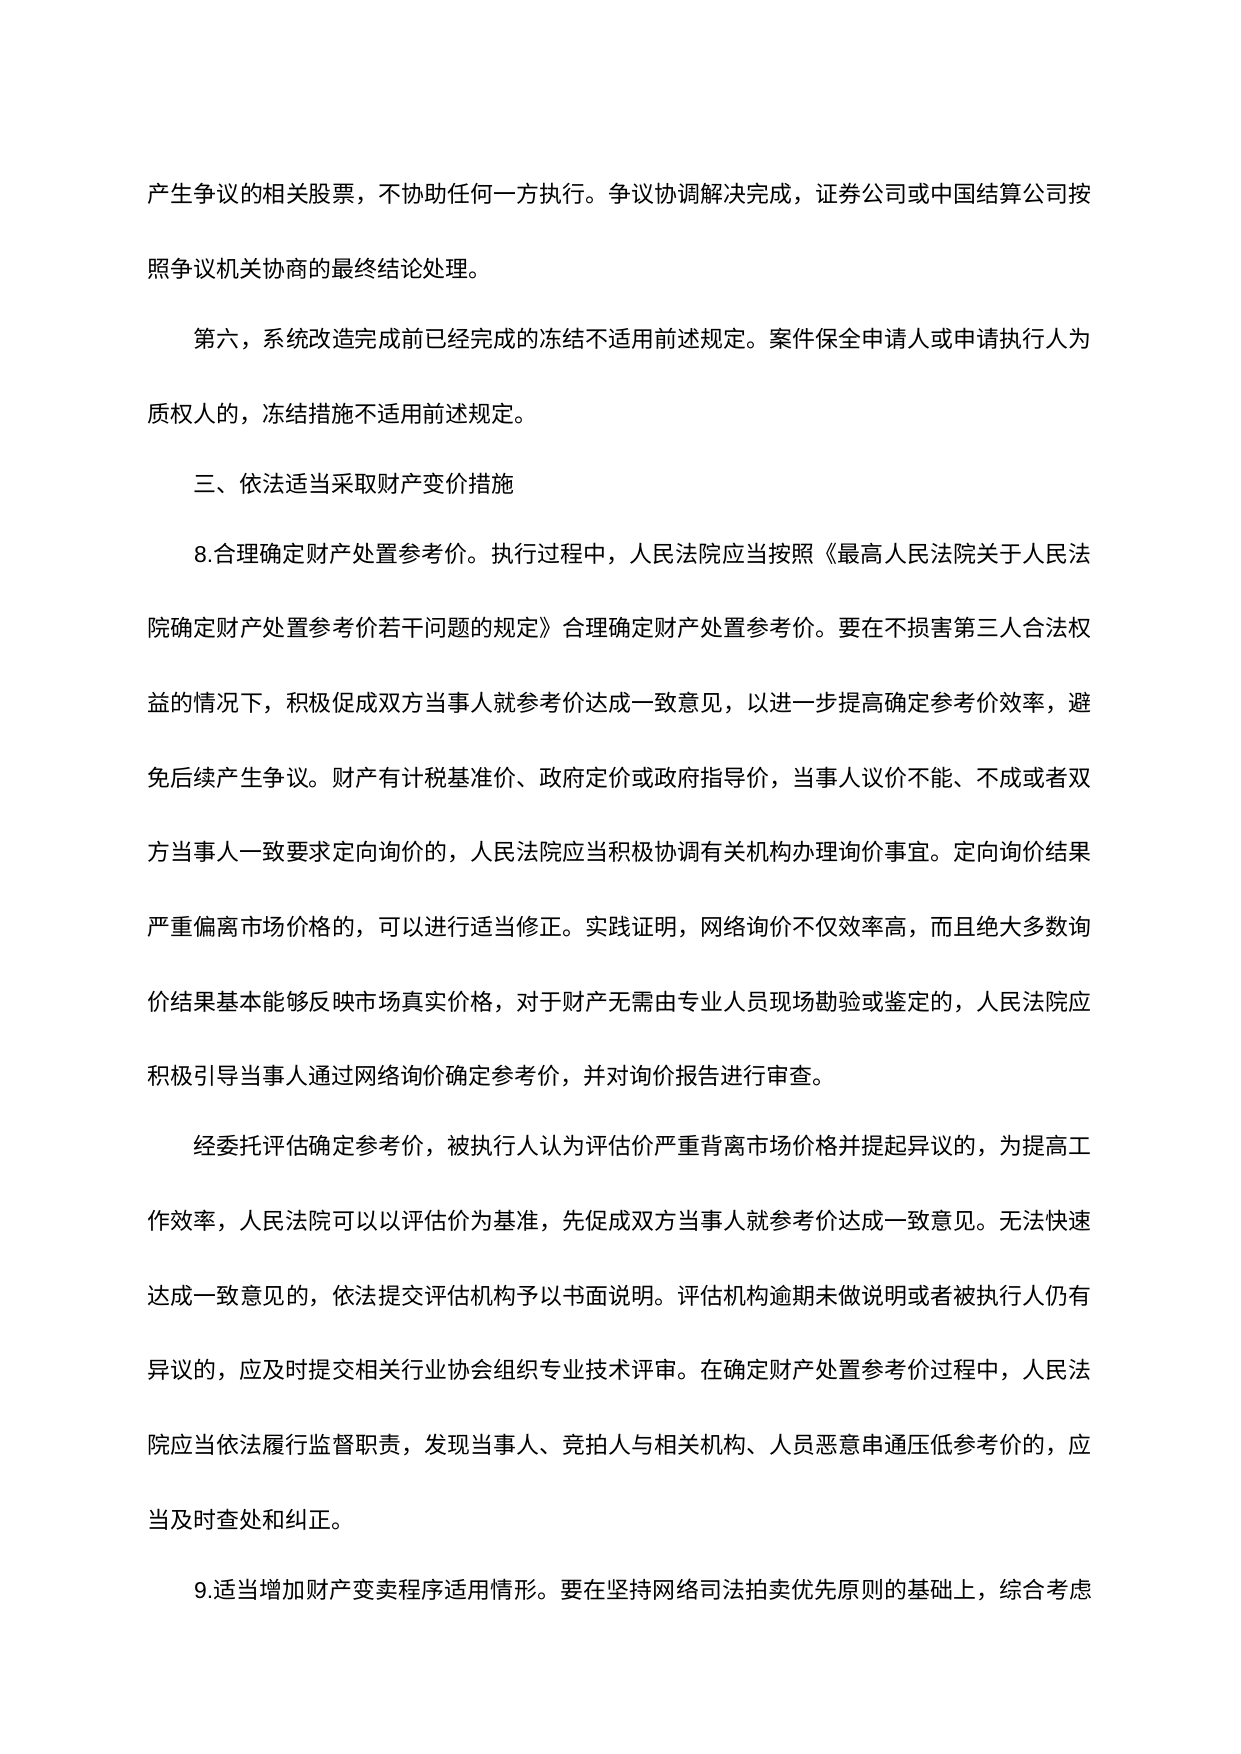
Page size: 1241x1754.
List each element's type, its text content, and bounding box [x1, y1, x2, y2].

text 三、依法适当采取财产变价措施 [148, 450, 1092, 515]
text 经委托评估确定参考价，被执行人认为评估价严重背离市场价格并提起异议的，为提高工作效率，人民法院可以以评估价为基准，先促成双方当事人就参考价达成一致意见。无法快速达成一致意见的，依法提交评估机构予以书面说明。评估机构逾期未做说明或者被执行人仍有异议的，应及时提交相关行业协会组织专业技术评审。在确定财产处置参考价过程中，人民法院应当依法履行监督职责，发现当事人、竞拍人与相关机构、人员恶意串通压低参考价的，应当及时查处和纠正。 [148, 1112, 1092, 1551]
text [148, 161, 1092, 300]
text 第六，系统改造完成前已经完成的冻结不适用前述规定。案件保全申请人或申请执行人为质权人的，冻结措施不适用前述规定。 [148, 305, 1092, 445]
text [148, 1556, 1092, 1621]
text 8.合理确定财产处置参考价。执行过程中，人民法院应当按照《最高人民法院关于人民法院确定财产处置参考价若干问题的规定》合理确定财产处置参考价。要在不损害第三人合法权益的情况下，积极促成双方当事人就参考价达成一致意见，以进一步提高确定参考价效率，避免后续产生争议。财产有计税基准价、政府定价或政府指导价，当事人议价不能、不成或者双方当事人一致要求定向询价的，人民法院应当积极协调有关机构办理询价事宜。定向询价结果严重偏离市场价格的，可以进行适当修正。实践证明，网络询价不仅效率高，而且绝大多数询价结果基本能够反映市场真实价格，对于财产无需由专业人员现场勘验或鉴定的，人民法院应积极引导当事人通过网络询价确定参考价，并对询价报告进行审查。 [148, 519, 1092, 1107]
